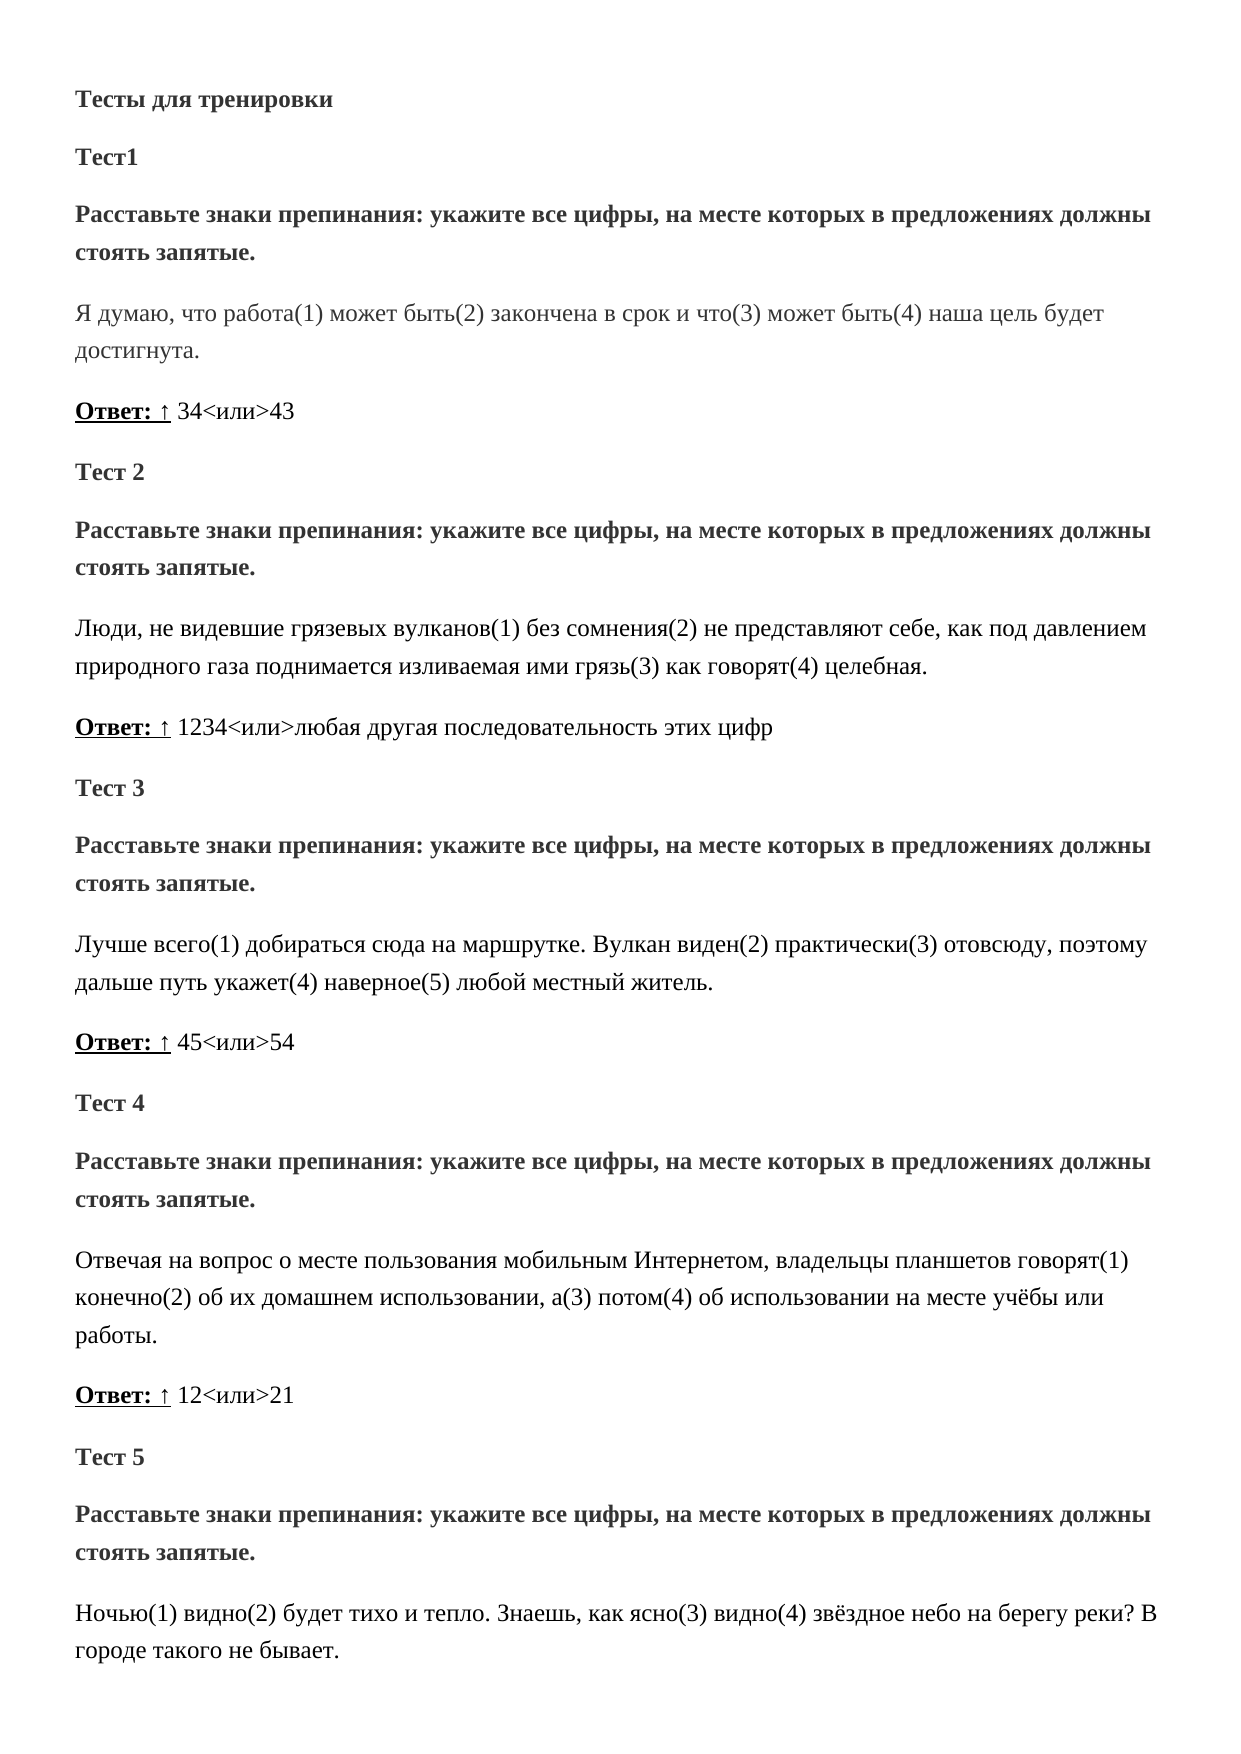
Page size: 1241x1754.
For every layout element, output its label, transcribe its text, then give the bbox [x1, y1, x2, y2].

text Я думаю, что работа(1) может быть(2) закончена в срок и что(3) может быть(4) наша цель будет достигнута. [75, 289, 1165, 364]
text Тест 4 [75, 1080, 1165, 1117]
text Ответ: ↑ 45<или>54 [75, 1019, 1165, 1056]
text Ответ: ↑ 34<или>43 [75, 387, 1165, 425]
text Тест1 [75, 133, 1165, 170]
text Отвечая на вопрос о месте пользования мобильным Интернетом, владельцы планшетов говорят(1) конечно(2) об их домашнем использовании, а(3) потом(4) об использовании на месте учёбы или работы. [75, 1236, 1165, 1348]
text Расставьте знаки препинания: укажите все цифры, на месте которых в предложениях должны стоять запятые. [75, 1137, 1165, 1212]
text Расставьте знаки препинания: укажите все цифры, на месте которых в предложениях должны стоять запятые. [75, 822, 1165, 897]
text Ответ: ↑ 12<или>21 [75, 1372, 1165, 1409]
text Люди, не видевшие грязевых вулканов(1) без сомнения(2) не представляют себе, как под давлением природного газа поднимается изливаемая ими грязь(3) как говорят(4) целебная. [75, 605, 1165, 680]
text Ответ: ↑ 1234<или>любая другая последовательность этих цифр [75, 703, 1165, 741]
text Тест 3 [75, 764, 1165, 802]
text Расставьте знаки препинания: укажите все цифры, на месте которых в предложениях должны стоять запятые. [75, 191, 1165, 266]
text Тесты для тренировки [75, 75, 1165, 112]
text Тест 2 [75, 448, 1165, 486]
text Расставьте знаки препинания: укажите все цифры, на месте которых в предложениях должны стоять запятые. [75, 1491, 1165, 1566]
text Лучше всего(1) добираться сюда на маршрутке. Вулкан виден(2) практически(3) отовсюду, поэтому дальше путь укажет(4) наверное(5) любой местный житель. [75, 920, 1165, 995]
text Тест 5 [75, 1433, 1165, 1470]
text Расставьте знаки препинания: укажите все цифры, на месте которых в предложениях должны стоять запятые. [75, 506, 1165, 581]
text Ночью(1) видно(2) будет тихо и тепло. Знаешь, как ясно(3) видно(4) звёздное небо на берегу реки? В городе такого не бывает. [75, 1589, 1165, 1664]
